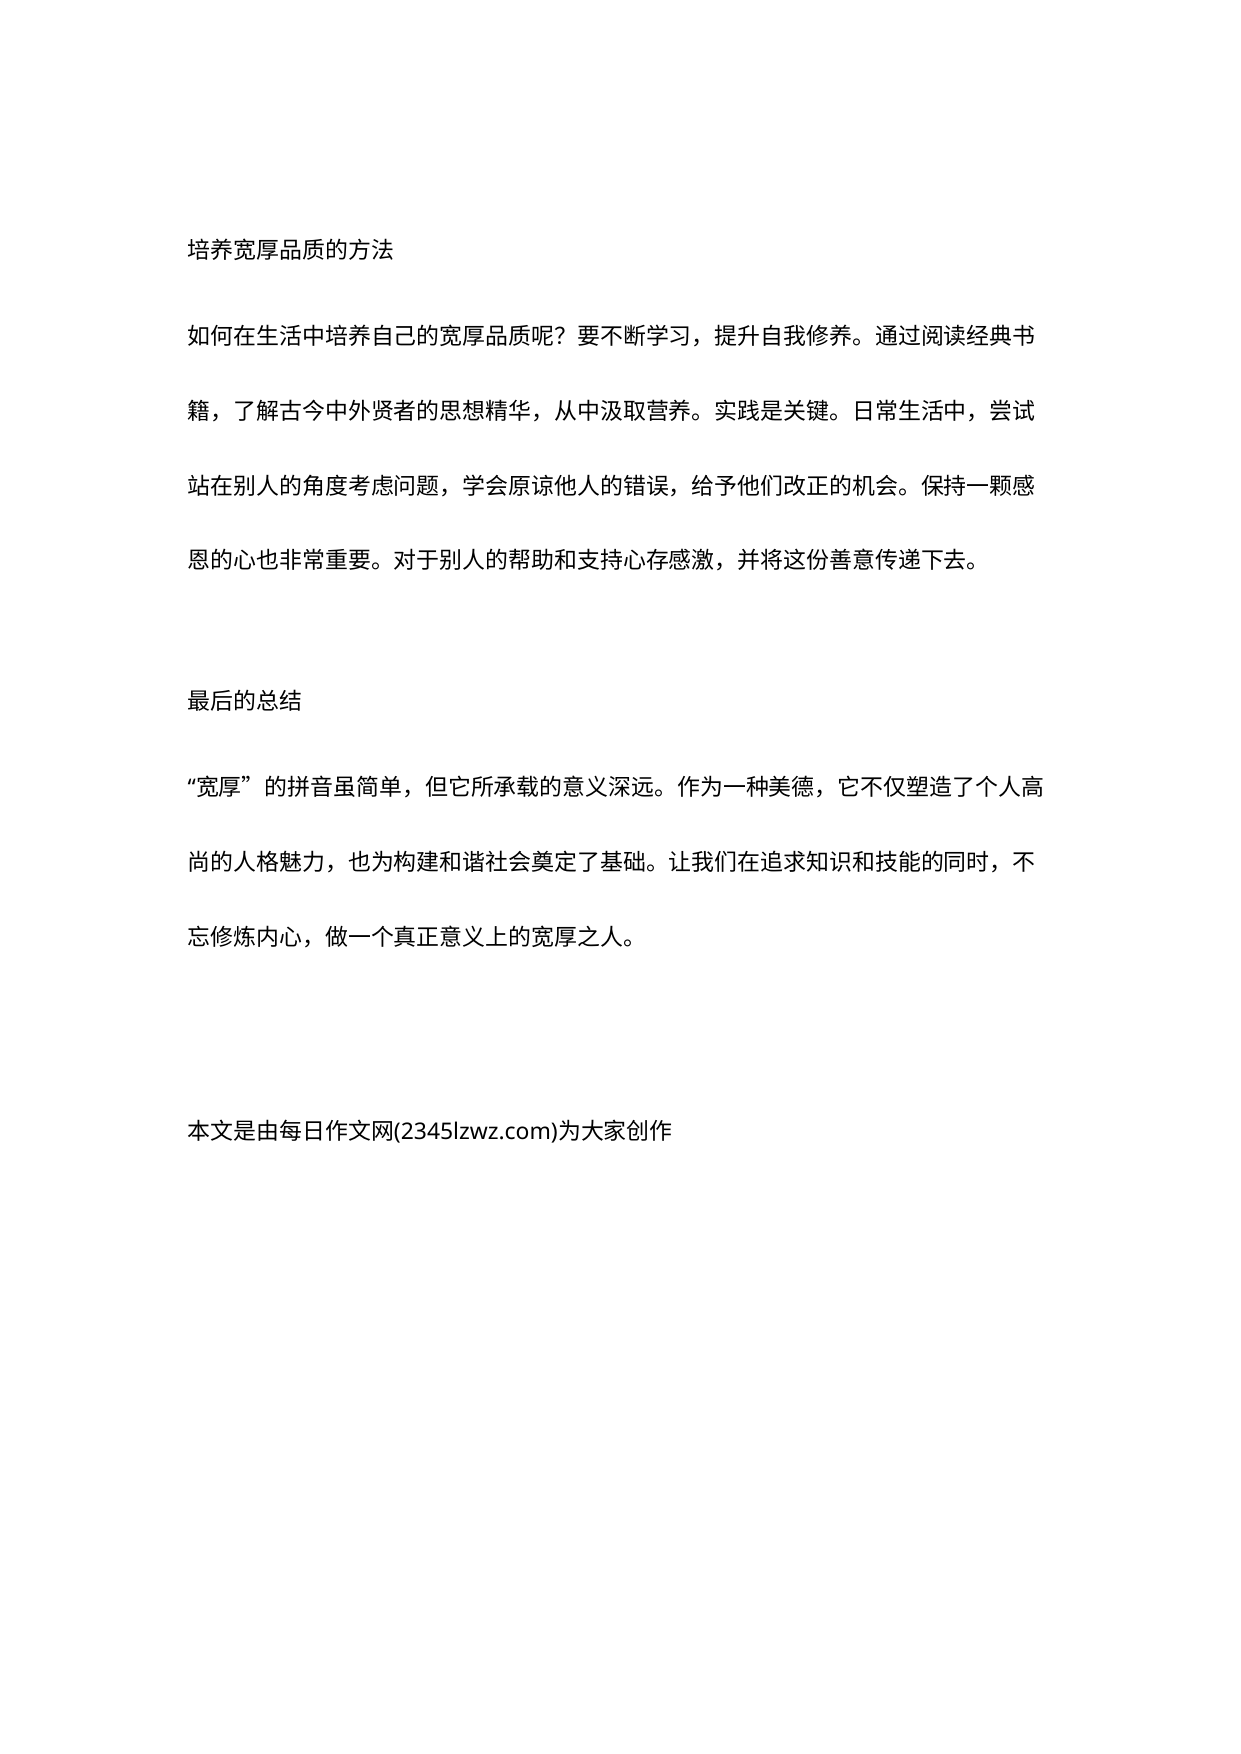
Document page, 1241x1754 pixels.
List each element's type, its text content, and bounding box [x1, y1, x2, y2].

text 本文是由每日作文网(2345lzwz.com)为大家创作 [187, 1097, 1053, 1162]
text 最后的总结 [187, 667, 1053, 732]
text 培养宽厚品质的方法 [187, 216, 1053, 281]
text “宽厚”的拼音虽简单，但它所承载的意义深远。作为一种美德，它不仅塑造了个人高尚的人格魅力，也为构建和谐社会奠定了基础。让我们在追求知识和技能的同时，不忘修炼内心，做一个真正意义上的宽厚之人。 [187, 753, 1053, 968]
text 如何在生活中培养自己的宽厚品质呢？要不断学习，提升自我修养。通过阅读经典书籍，了解古今中外贤者的思想精华，从中汲取营养。实践是关键。日常生活中，尝试站在别人的角度考虑问题，学会原谅他人的错误，给予他们改正的机会。保持一颗感恩的心也非常重要。对于别人的帮助和支持心存感激，并将这份善意传递下去。 [187, 302, 1053, 591]
